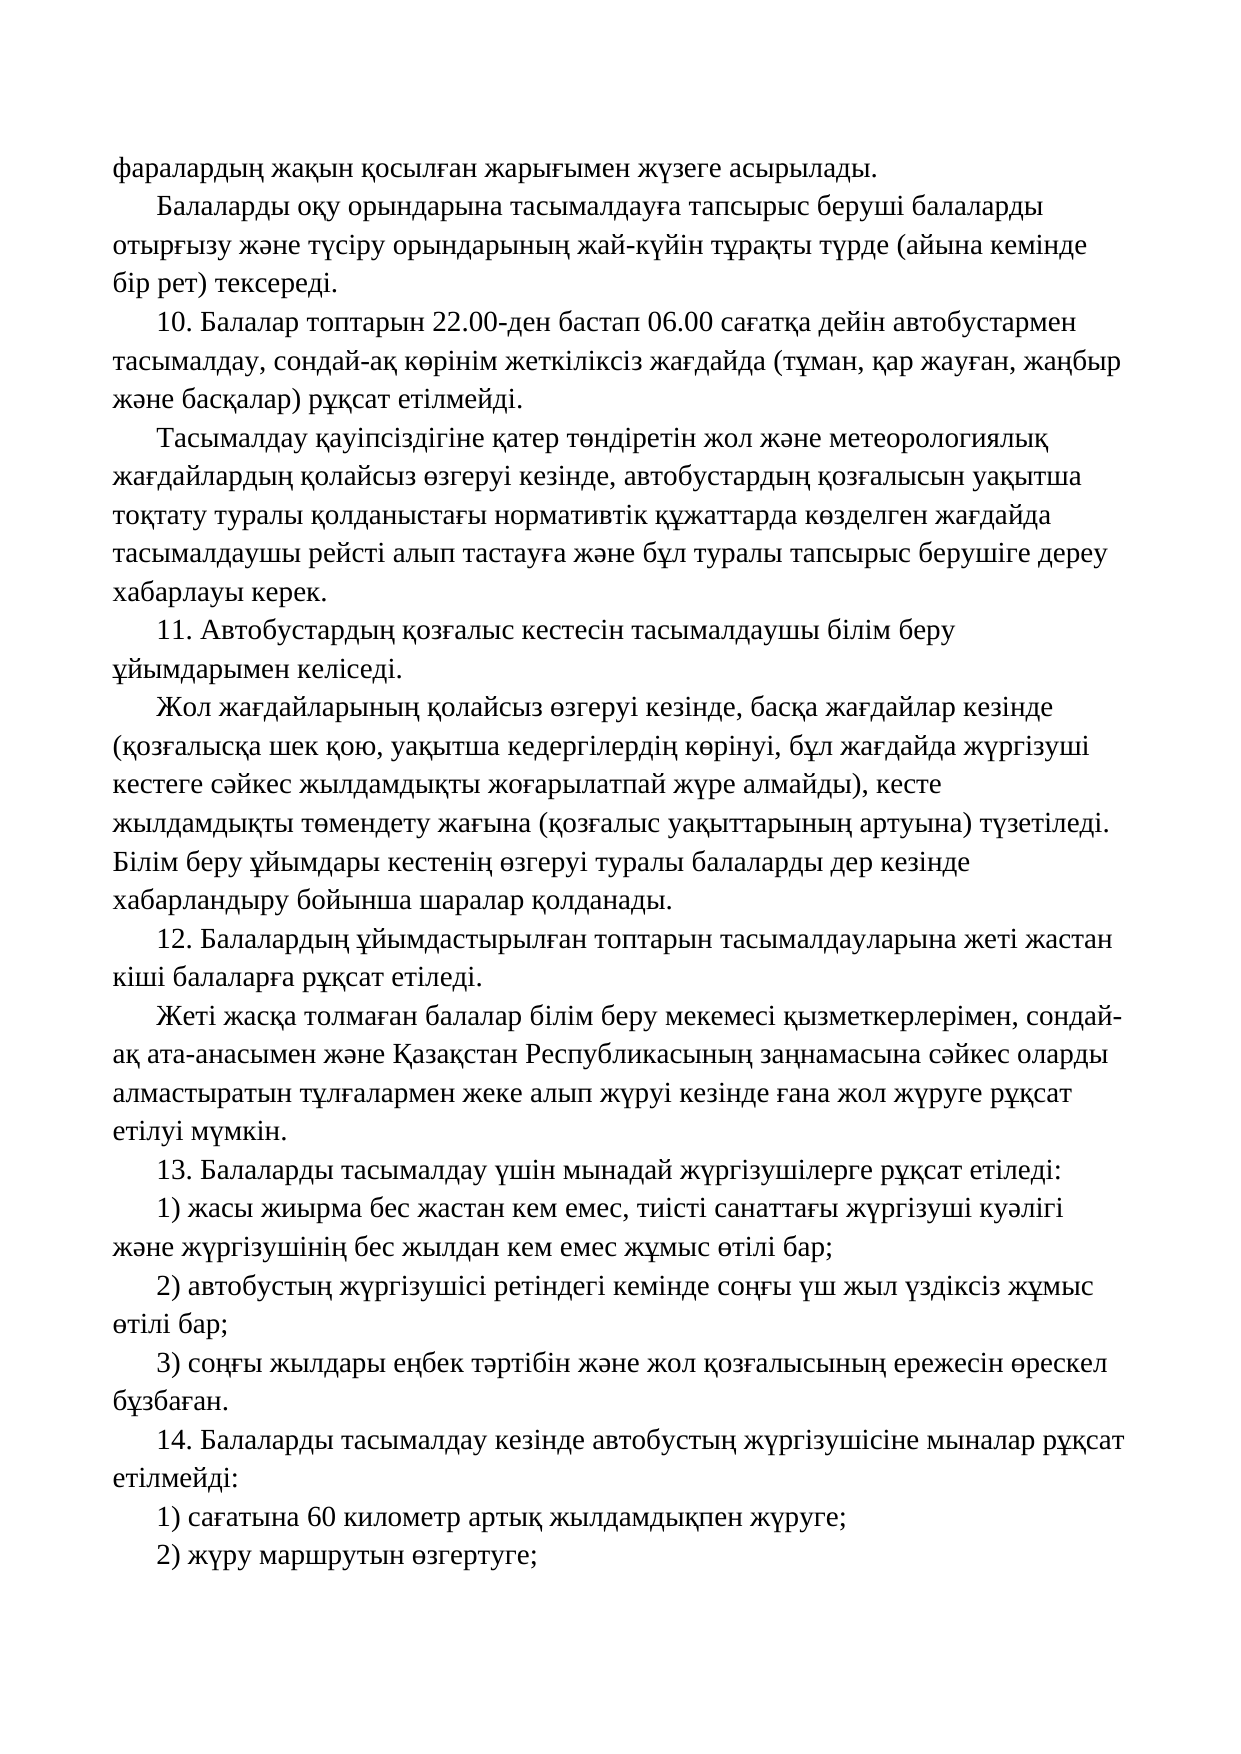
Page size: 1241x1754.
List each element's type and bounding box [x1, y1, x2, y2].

text [112, 150, 1128, 1571]
